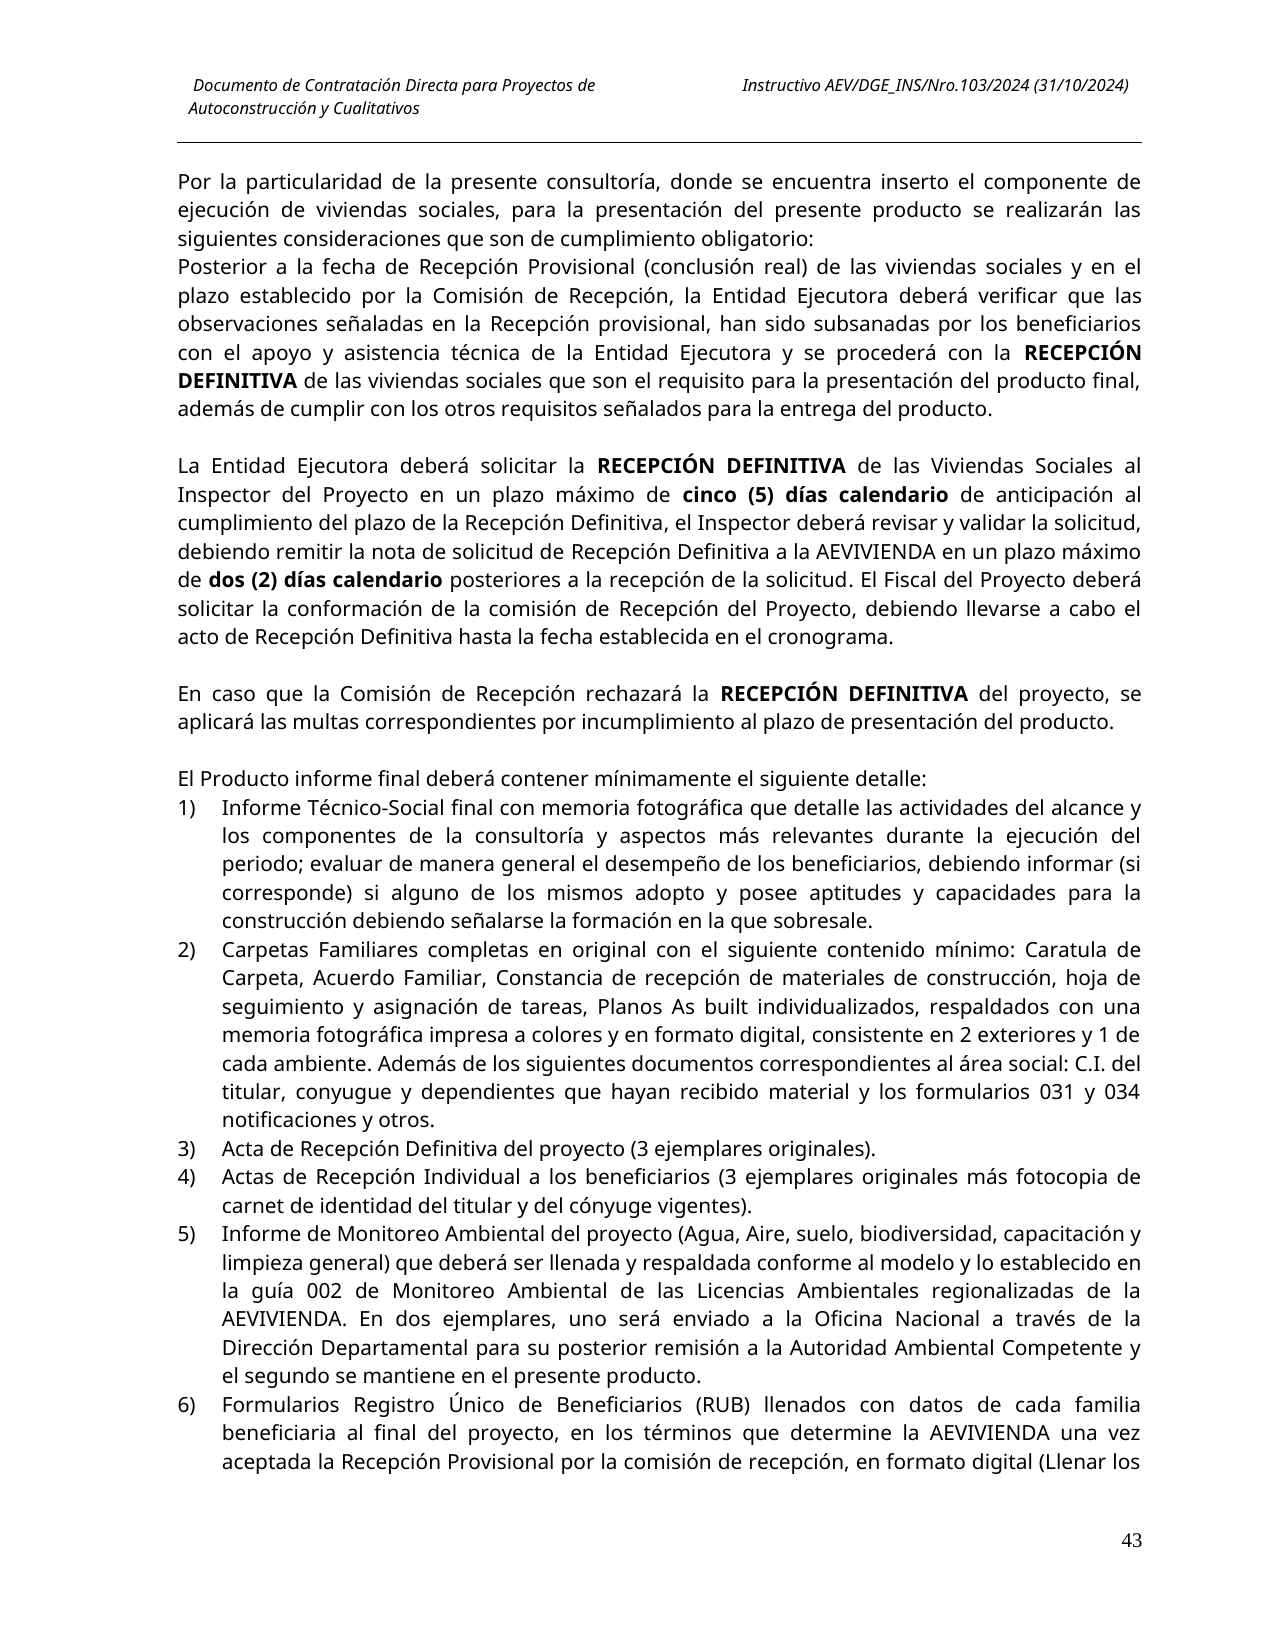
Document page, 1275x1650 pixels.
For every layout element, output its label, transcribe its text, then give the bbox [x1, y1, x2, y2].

text Posterior a la fecha de Recepción Provisional (conclusión real) de las viviendas sociales y en el plazo establecido por la Comisión de Recepción, la Entidad Ejecutora deberá verificar que las observaciones señaladas en la Recepción provisional, han sido subsanadas por los beneficiarios con el apoyo y asistencia técnica de la Entidad Ejecutora y se procederá con la RECEPCIÓN DEFINITIVA de las viviendas sociales que son el requisito para la presentación del producto final, además de cumplir con los otros requisitos señalados para la entrega del producto. [177, 252, 1142, 423]
text La Entidad Ejecutora deberá solicitar la RECEPCIÓN DEFINITIVA de las Viviendas Sociales al Inspector del Proyecto en un plazo máximo de cinco (5) días calendario de anticipación al cumplimiento del plazo de la Recepción Definitiva, el Inspector deberá revisar y validar la solicitud, debiendo remitir la nota de solicitud de Recepción Definitiva a la AEVIVIENDA en un plazo máximo de dos (2) días calendario posteriores a la recepción de la solicitud. El Fiscal del Proyecto deberá solicitar la conformación de la comisión de Recepción del Proyecto, debiendo llevarse a cabo el acto de Recepción Definitiva hasta la fecha establecida en el cronograma. [177, 451, 1142, 651]
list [177, 1390, 1142, 1475]
text En caso que la Comisión de Recepción rechazará la RECEPCIÓN DEFINITIVA del proyecto, se aplicará las multas correspondientes por incumplimiento al plazo de presentación del producto. [177, 679, 1142, 736]
list Informe de Monitoreo Ambiental del proyecto (Agua, Aire, suelo, biodiversidad, capacitación y limpieza general) que deberá ser llenada y respaldada conforme al modelo y lo establecido en la guía 002 de Monitoreo Ambiental de las Licencias Ambientales regionalizadas de la AEVIVIENDA. En dos ejemplares, uno será enviado a la Oficina Nacional a través de la Dirección Departamental para su posterior remisión a la Autoridad Ambiental Competente y el segundo se mantiene en el presente producto. [177, 1219, 1142, 1390]
text Por la particularidad de la presente consultoría, donde se encuentra inserto el componente de ejecución de viviendas sociales, para la presentación del presente producto se realizarán las siguientes consideraciones que son de cumplimiento obligatorio: [177, 167, 1142, 252]
list Informe Técnico-Social final con memoria fotográfica que detalle las actividades del alcance y los componentes de la consultoría y aspectos más relevantes durante la ejecución del periodo; evaluar de manera general el desempeño de los beneficiarios, debiendo informar (si corresponde) si alguno de los mismos adopto y posee aptitudes y capacidades para la construcción debiendo señalarse la formación en la que sobresale. [177, 793, 1142, 935]
list Actas de Recepción Individual a los beneficiarios (3 ejemplares originales más fotocopia de carnet de identidad del titular y del cónyuge vigentes). [177, 1162, 1142, 1219]
list Carpetas Familiares completas en original con el siguiente contenido mínimo: Caratula de Carpeta, Acuerdo Familiar, Constancia de recepción de materiales de construcción, hoja de seguimiento y asignación de tareas, Planos As built individualizados, respaldados con una memoria fotográfica impresa a colores y en formato digital, consistente en 2 exteriores y 1 de cada ambiente. Además de los siguientes documentos correspondientes al área social: C.I. del titular, conyugue y dependientes que hayan recibido material y los formularios 031 y 034 notificaciones y otros. [177, 935, 1142, 1134]
list Acta de Recepción Definitiva del proyecto (3 ejemplares originales). [177, 1134, 1142, 1162]
text El Producto informe final deberá contener mínimamente el siguiente detalle: [177, 764, 1142, 793]
